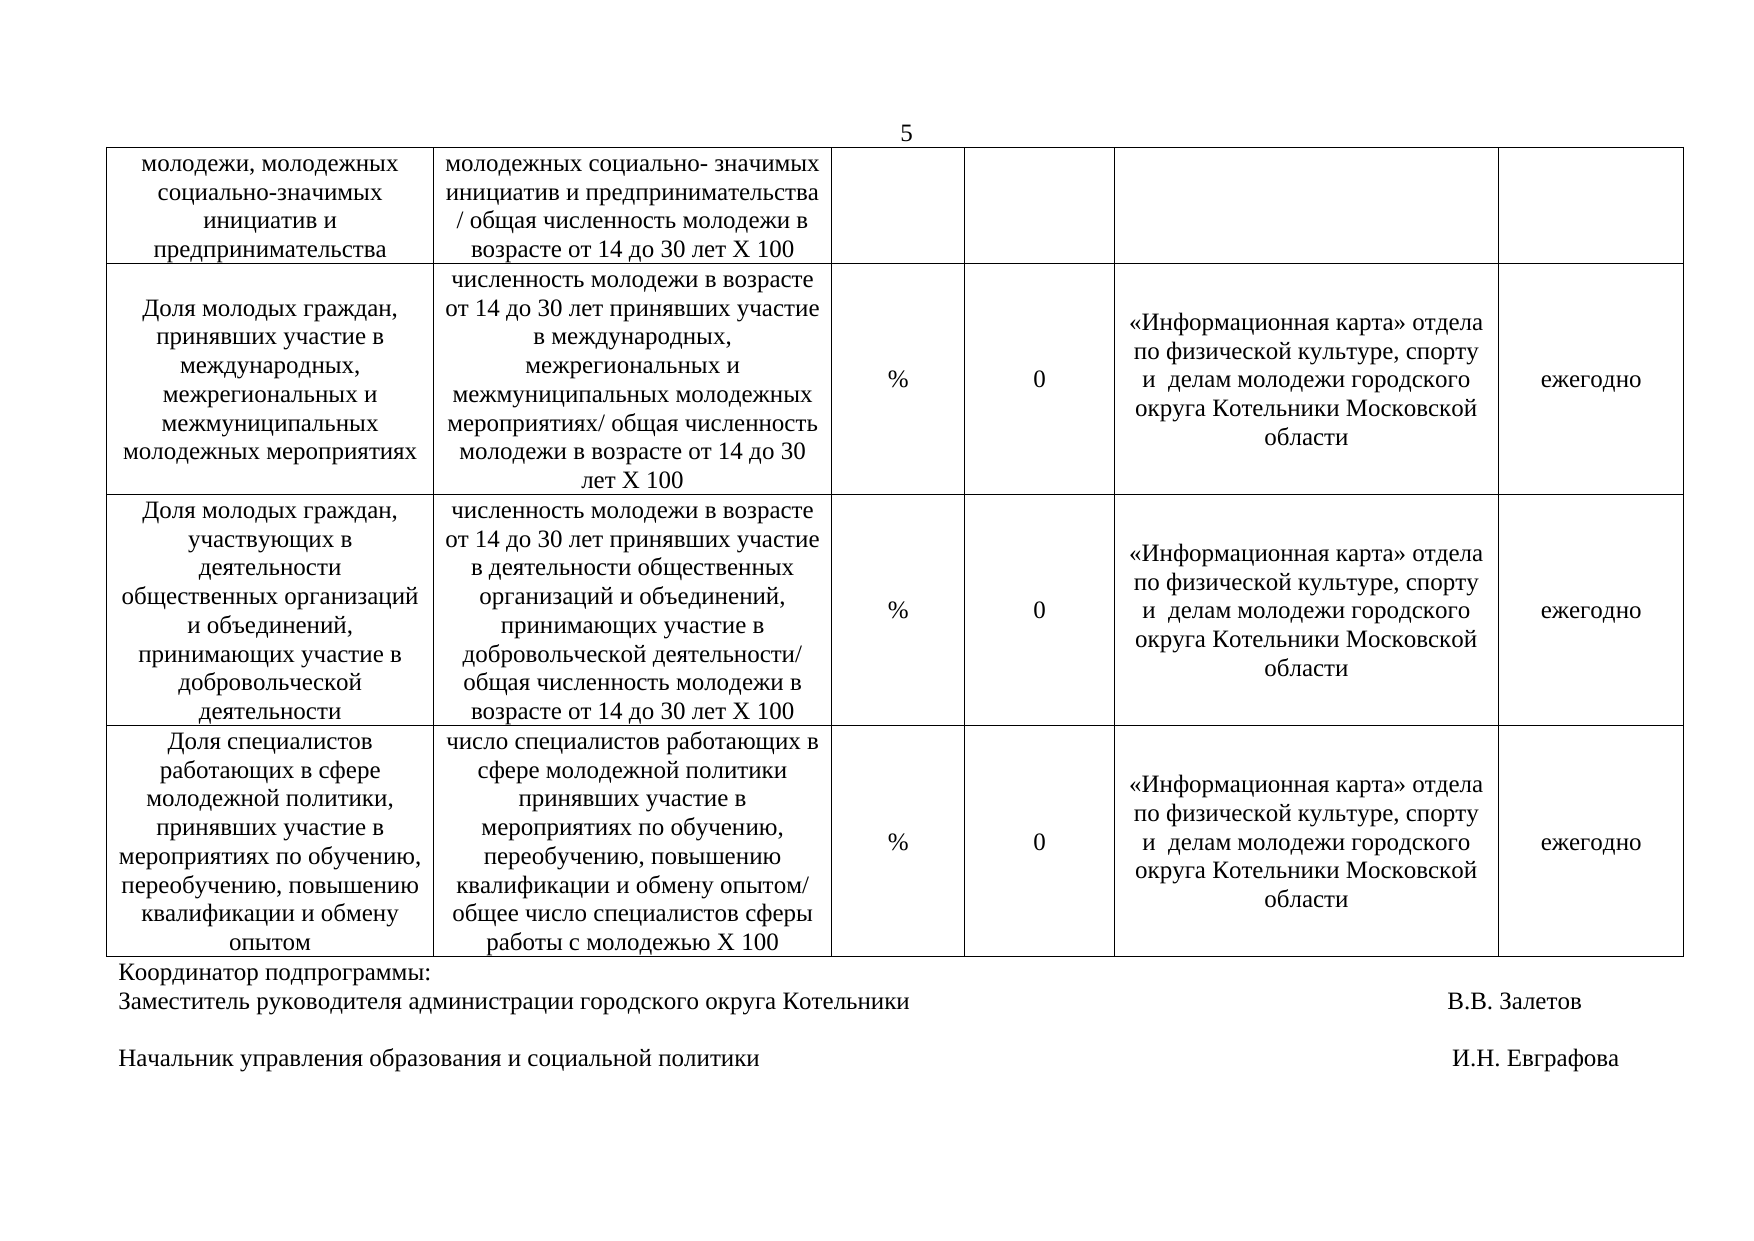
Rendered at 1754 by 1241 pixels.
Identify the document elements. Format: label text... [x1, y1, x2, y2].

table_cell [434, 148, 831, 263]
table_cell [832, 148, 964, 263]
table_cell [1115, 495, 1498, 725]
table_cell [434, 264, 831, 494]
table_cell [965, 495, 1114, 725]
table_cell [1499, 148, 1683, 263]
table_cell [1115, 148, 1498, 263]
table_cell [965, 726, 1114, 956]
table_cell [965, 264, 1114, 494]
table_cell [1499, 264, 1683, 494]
text Заместитель руководителя администрации городского округа Котельники В.В. Залетов [118, 986, 1695, 1014]
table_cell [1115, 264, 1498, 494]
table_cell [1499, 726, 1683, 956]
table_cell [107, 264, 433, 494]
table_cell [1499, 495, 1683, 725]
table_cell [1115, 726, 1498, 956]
text Координатор подпрограммы: [118, 957, 1695, 986]
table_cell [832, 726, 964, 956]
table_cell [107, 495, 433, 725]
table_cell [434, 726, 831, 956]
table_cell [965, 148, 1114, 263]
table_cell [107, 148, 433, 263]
text Начальник управления образования и социальной политики И.Н. Евграфова [118, 1043, 1695, 1072]
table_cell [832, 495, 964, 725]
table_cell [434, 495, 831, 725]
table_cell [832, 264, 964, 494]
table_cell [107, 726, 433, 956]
